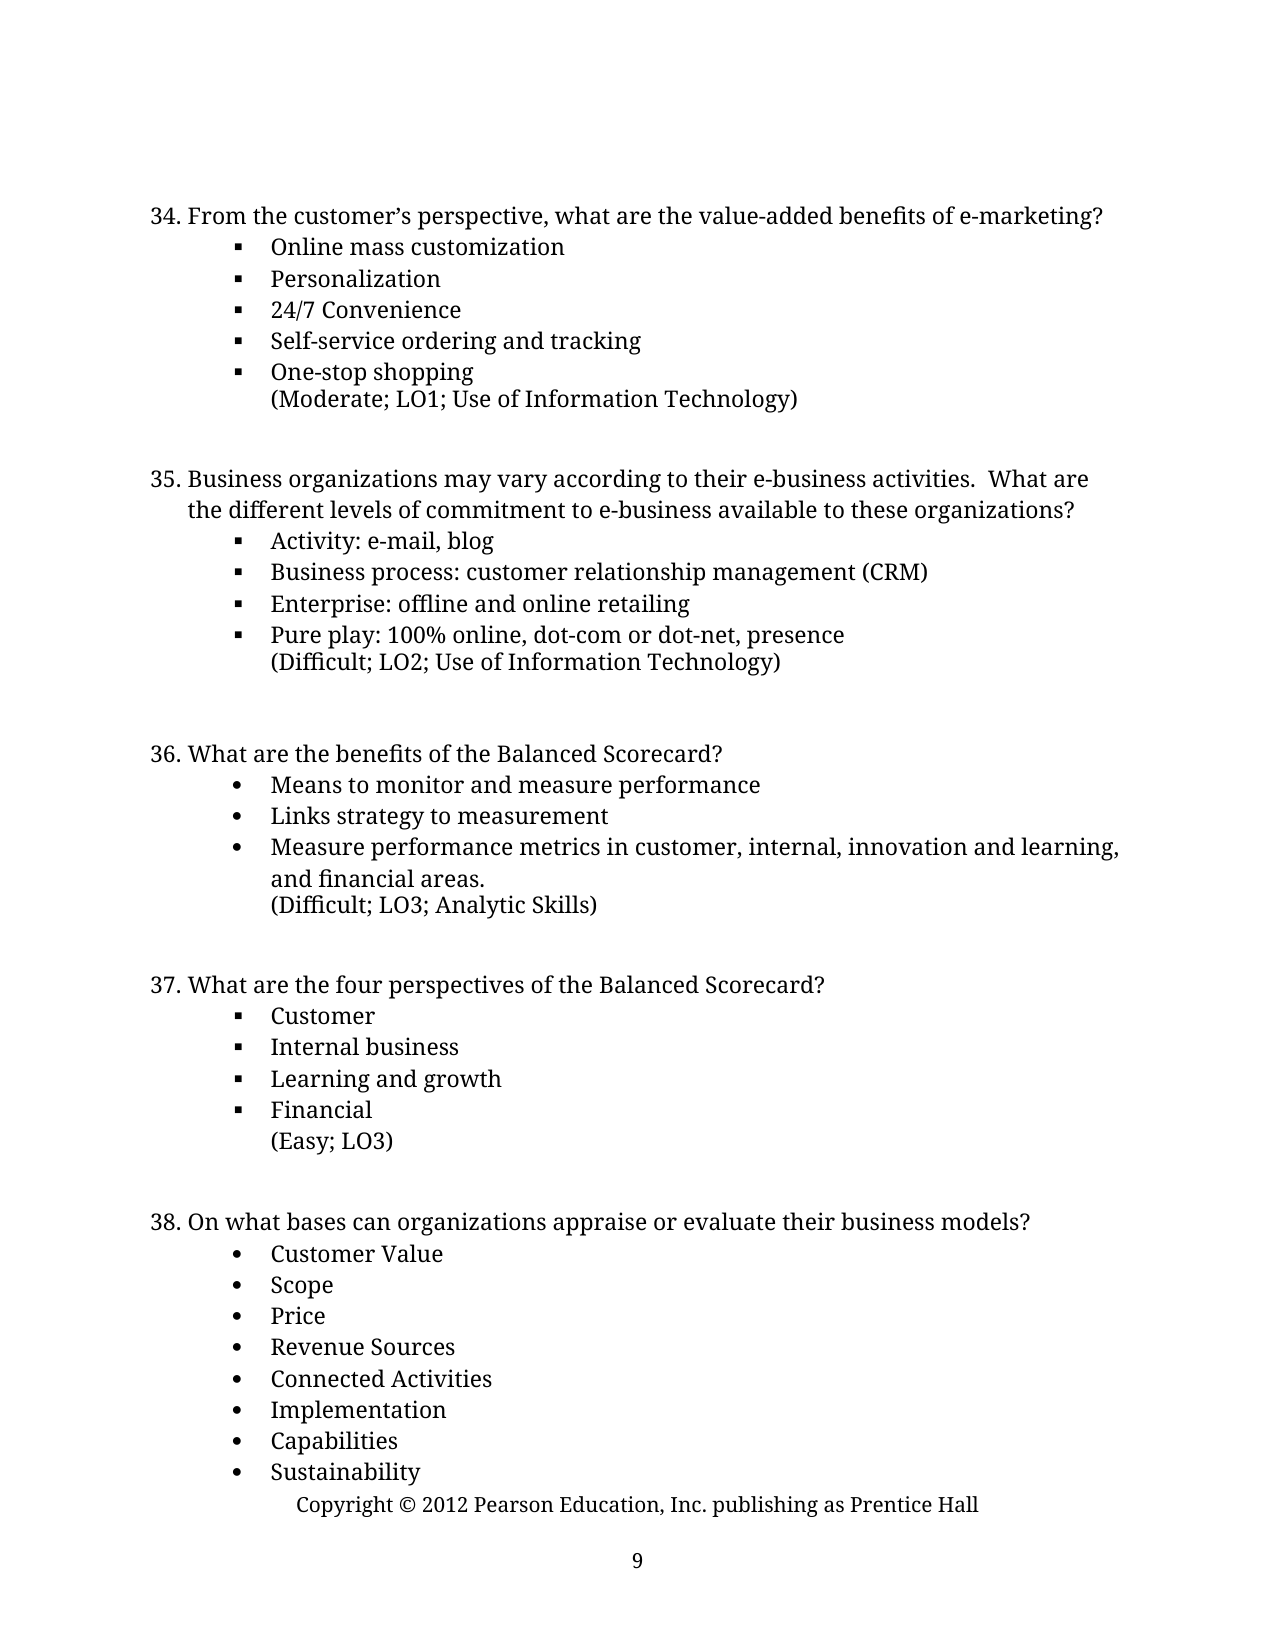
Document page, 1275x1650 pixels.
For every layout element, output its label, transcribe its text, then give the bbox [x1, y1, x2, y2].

list Means to monitor and measure performance [233, 769, 1125, 800]
list Price [233, 1300, 1125, 1331]
list Financial [233, 1094, 1125, 1125]
list Customer Value [233, 1237, 1125, 1269]
list Personalization [233, 262, 1125, 294]
list On what bases can organizations appraise or evaluate their business models? [150, 1206, 1125, 1237]
list Online mass customization [233, 231, 1125, 262]
list Measure performance metrics in customer, internal, innovation and learning, and financial areas. [233, 831, 1125, 894]
list Capabilities [233, 1425, 1125, 1456]
list What are the four perspectives of the Balanced Scorecard? [150, 969, 1125, 1000]
list Links strategy to measurement [233, 800, 1125, 831]
list 24/7 Convenience [233, 294, 1125, 325]
list : offline and online retailing [233, 587, 1125, 619]
text (Difficult; LO3; Analytic Skills) [270, 894, 1125, 919]
list Revenue Sources [233, 1331, 1125, 1362]
list Connected Activities [233, 1362, 1125, 1394]
list Internal business [233, 1031, 1125, 1062]
text (Moderate; LO1; Use of Information Technology) [270, 387, 1125, 412]
list Customer [233, 1000, 1125, 1031]
list From the customer’s perspective, what are the value-added benefits of e-marketing? [150, 200, 1125, 231]
list Activity: e-mail, blog [233, 525, 1125, 556]
text (Difficult; LO2; Use of Information Technology) [270, 650, 1125, 675]
list Implementation [233, 1394, 1125, 1425]
list Sustainability [233, 1456, 1125, 1487]
list Business process: customer relationship management (CRM) [233, 556, 1125, 587]
list One-stop shopping [233, 356, 1125, 387]
list Business organizations may vary according to their e-business activities. What are the different levels of commitment to e-business available to these organizations? [150, 462, 1125, 525]
text (Easy; LO3) [270, 1125, 1125, 1156]
list Learning and growth [233, 1062, 1125, 1094]
list What are the benefits of the Balanced Scorecard? [150, 737, 1125, 769]
list Scope [233, 1269, 1125, 1300]
list Pure play: 100% online, dot-com or dot-net, presence [233, 619, 1125, 650]
list Self-service ordering and tracking [233, 325, 1125, 356]
